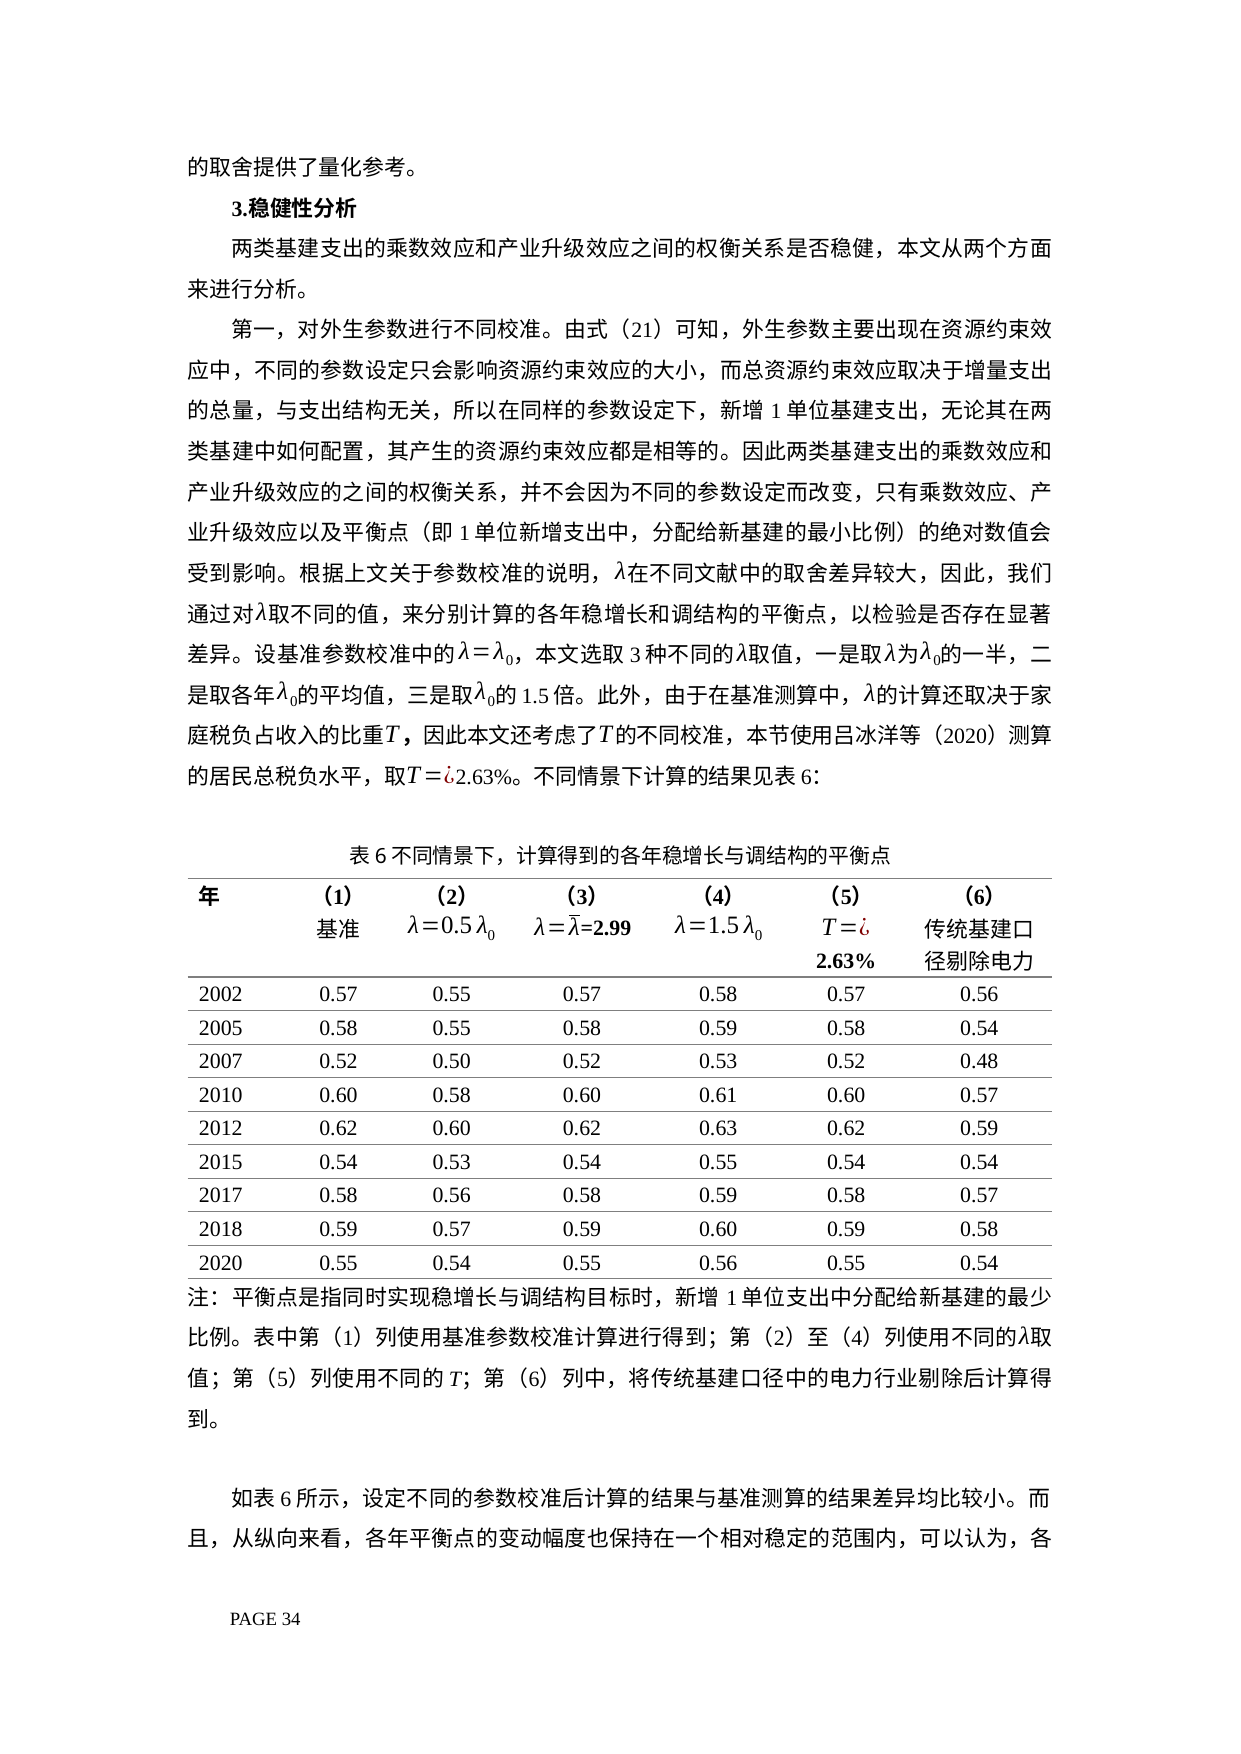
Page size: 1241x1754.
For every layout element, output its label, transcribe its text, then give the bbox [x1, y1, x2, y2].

table_cell 0.60 [513, 1078, 651, 1111]
table_cell 0.58 [785, 1011, 907, 1043]
text 注：平衡点是指同时实现稳增长与调结构目标时，新增1单位支出中分配给新基建的最少比例。表中第（1）列使用基准参数校准计算进行得到；第（2）至（4）列使用不同的取值；第（5）列使用不同的T；第（6）列中，将传统基建口径中的电力行业剔除后计算得到。 [187, 1279, 1053, 1434]
text 表 6 不同情景下，计算得到的各年稳增长与调结构的平衡点 [187, 838, 1053, 870]
table_cell 0.58 [651, 978, 785, 1010]
table_header （1） 基准 [287, 879, 390, 976]
table_cell 0.59 [651, 1011, 785, 1043]
table_cell 0.53 [390, 1145, 513, 1178]
table_cell 0.57 [287, 978, 390, 1010]
table_cell 2007 [188, 1045, 287, 1077]
table_cell 0.59 [651, 1179, 785, 1211]
table_cell 0.57 [513, 978, 651, 1010]
table_cell 0.58 [513, 1011, 651, 1043]
table_cell 0.56 [651, 1246, 785, 1278]
table_cell 0.50 [390, 1045, 513, 1077]
table_cell 0.55 [390, 978, 513, 1010]
table_cell 0.54 [907, 1246, 1052, 1278]
text 两类基建支出的乘数效应和产业升级效应之间的权衡关系是否稳健，本文从两个方面来进行分析。 [187, 231, 1053, 304]
table_cell 0.58 [287, 1011, 390, 1043]
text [187, 1480, 1053, 1553]
table_header （2） [390, 879, 513, 976]
table_cell 0.59 [287, 1212, 390, 1245]
table_cell 0.58 [390, 1078, 513, 1111]
table_cell 0.55 [513, 1246, 651, 1278]
table_cell 0.57 [907, 1078, 1052, 1111]
table_cell 0.54 [390, 1246, 513, 1278]
table_cell 2010 [188, 1078, 287, 1111]
table_cell 0.60 [287, 1078, 390, 1111]
table_cell 0.60 [651, 1212, 785, 1245]
table_cell 0.58 [907, 1212, 1052, 1245]
table_cell 2012 [188, 1112, 287, 1144]
table_cell 0.52 [287, 1045, 390, 1077]
table_cell 0.56 [390, 1179, 513, 1211]
text 3.稳健性分析 [187, 190, 1053, 223]
table_cell 0.55 [287, 1246, 390, 1278]
table_cell 0.62 [513, 1112, 651, 1144]
table_cell 0.57 [907, 1179, 1052, 1211]
table_cell 0.57 [785, 978, 907, 1010]
table_cell 0.54 [287, 1145, 390, 1178]
table_cell 0.62 [785, 1112, 907, 1144]
table_cell 0.52 [513, 1045, 651, 1077]
text 第一，对外生参数进行不同校准。由式（21）可知，外生参数主要出现在资源约束效应中，不同的参数设定只会影响资源约束效应的大小，而总资源约束效应取决于增量支出的总量，与支出结构无关，所以在同样的参数设定下，新增1单位基建支出，无论其在两类基建中如何配置，其产生的资源约束效应都是相等的。因此两类基建支出的乘数效应和产业升级效应的之间的权衡关系，并不会因为不同的参数设定而改变，只有乘数效应、产业升级效应以及平衡点（即1单位新增支出中，分配给新基建的最小比例）的绝对数值会受到影响。根据上文关于参数校准的说明，在不同文献中的取舍差异较大，因此，我们通过对取不同的值，来分别计算的各年稳增长和调结构的平衡点，以检验是否存在显著差异。设基准参数校准中的，本文选取3种不同的取值，一是取为的一半，二是取各年的平均值，三是取的1.5倍。此外，由于在基准测算中，的计算还取决于家庭税负占收入的比重，因此本文还考虑了的不同校准，本节使用吕冰洋等（2020）测算的居民总税负水平，取2.63%。不同情景下计算的结果见表6： [187, 312, 1053, 791]
table_cell 0.60 [390, 1112, 513, 1144]
table_cell 0.57 [390, 1212, 513, 1245]
table_cell 0.59 [907, 1112, 1052, 1144]
table_cell 0.55 [651, 1145, 785, 1178]
table_header （5） 2.63% [785, 879, 907, 976]
table_cell 2020 [188, 1246, 287, 1278]
table_cell 0.54 [907, 1145, 1052, 1178]
table_cell 0.63 [651, 1112, 785, 1144]
table_cell 0.59 [513, 1212, 651, 1245]
table_cell 0.56 [907, 978, 1052, 1010]
table_cell 0.55 [390, 1011, 513, 1043]
table_cell 0.54 [785, 1145, 907, 1178]
table_cell 0.48 [907, 1045, 1052, 1077]
table_cell 2015 [188, 1145, 287, 1178]
table_cell 0.53 [651, 1045, 785, 1077]
table_cell 0.54 [907, 1011, 1052, 1043]
table_cell 0.61 [651, 1078, 785, 1111]
table_header （4） [651, 879, 785, 976]
table_header （6） 传统基建口径剔除电力 [907, 879, 1052, 976]
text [187, 150, 1053, 182]
table_cell 2005 [188, 1011, 287, 1043]
table_cell 0.54 [513, 1145, 651, 1178]
table_cell 0.58 [785, 1179, 907, 1211]
table_cell 0.55 [785, 1246, 907, 1278]
table_cell 0.60 [785, 1078, 907, 1111]
table_header （3） =2.99 [513, 879, 651, 976]
table_cell 0.58 [513, 1179, 651, 1211]
table_cell 2017 [188, 1179, 287, 1211]
table_cell 0.59 [785, 1212, 907, 1245]
table_cell 0.62 [287, 1112, 390, 1144]
table_cell 2018 [188, 1212, 287, 1245]
table_header 年 [188, 879, 287, 976]
table_cell 0.58 [287, 1179, 390, 1211]
table_cell 2002 [188, 978, 287, 1010]
table_cell 0.52 [785, 1045, 907, 1077]
